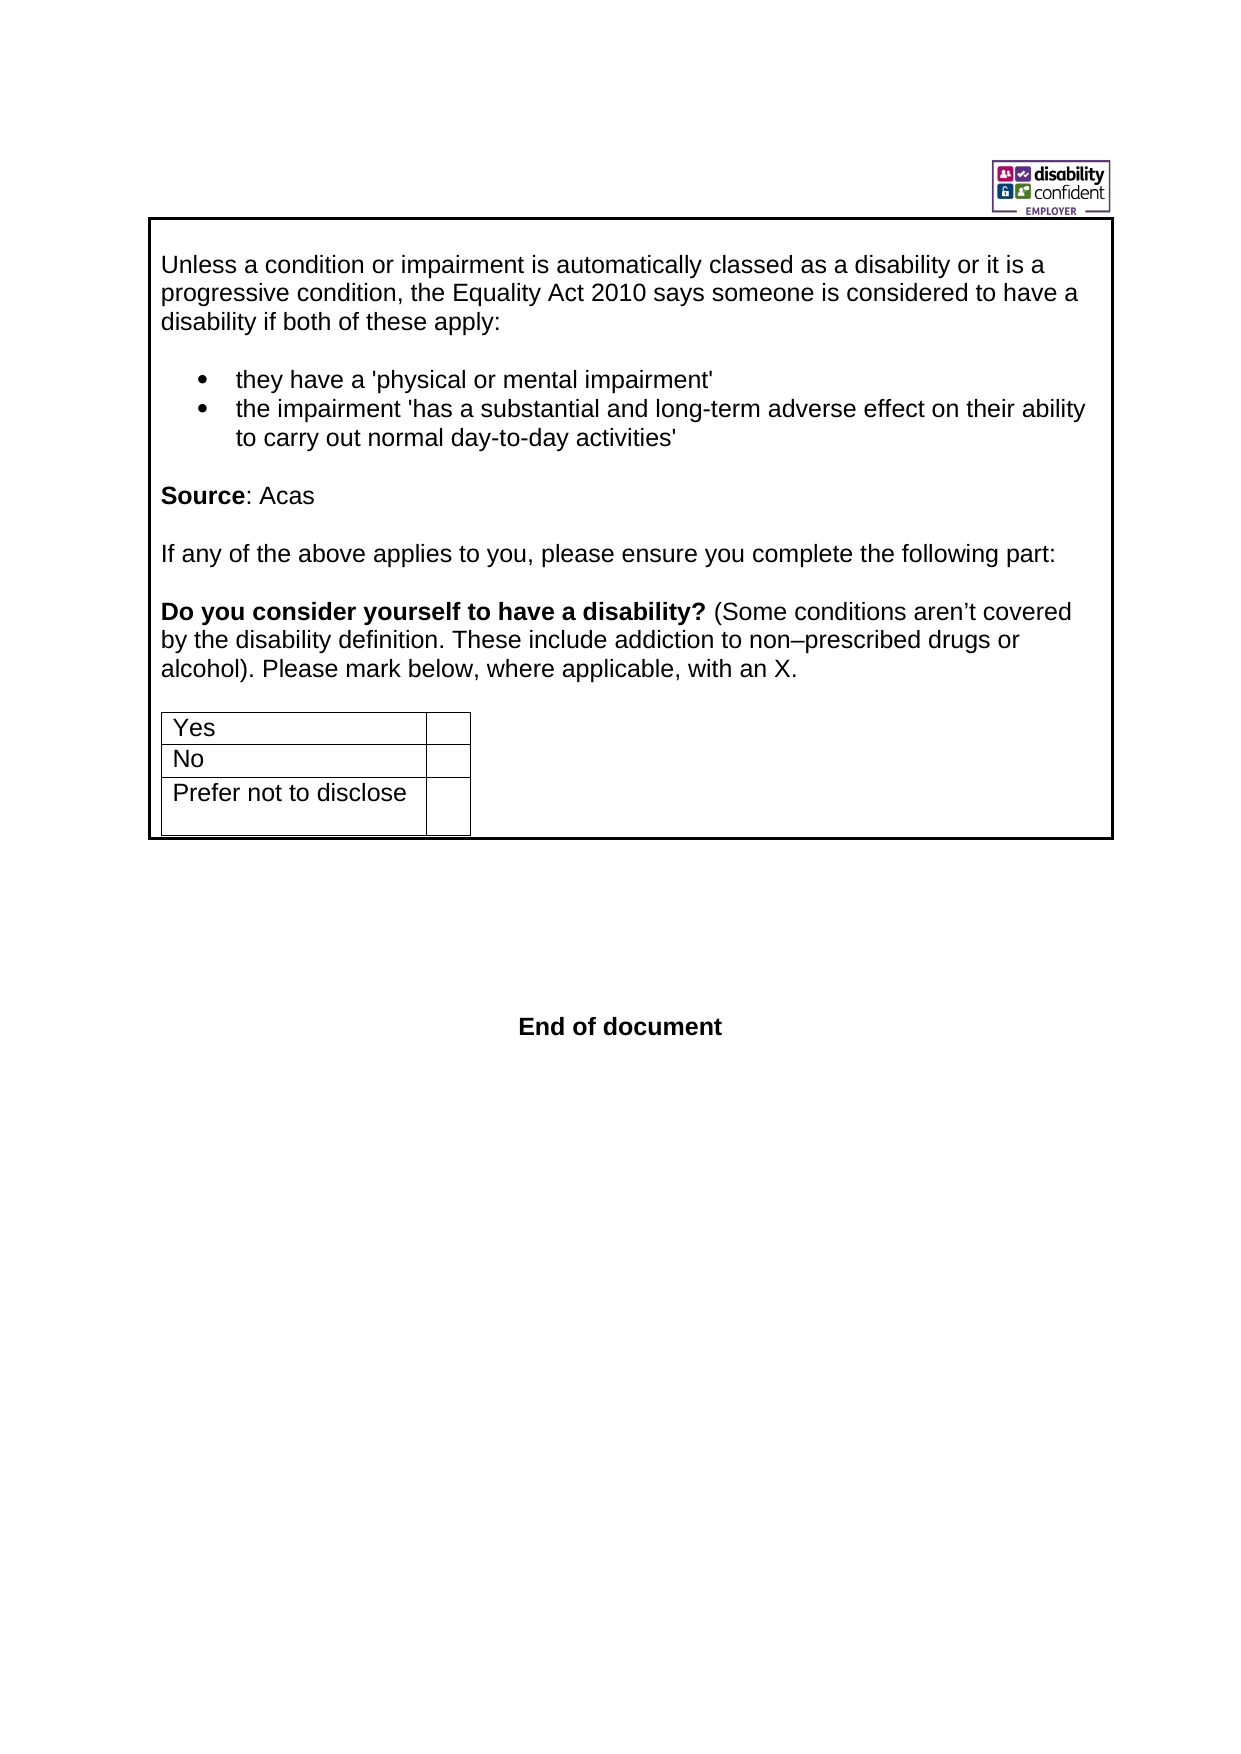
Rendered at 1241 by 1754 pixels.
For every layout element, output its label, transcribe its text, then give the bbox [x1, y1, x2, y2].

text End of document [148, 1012, 1092, 1041]
picture [991, 160, 1111, 217]
